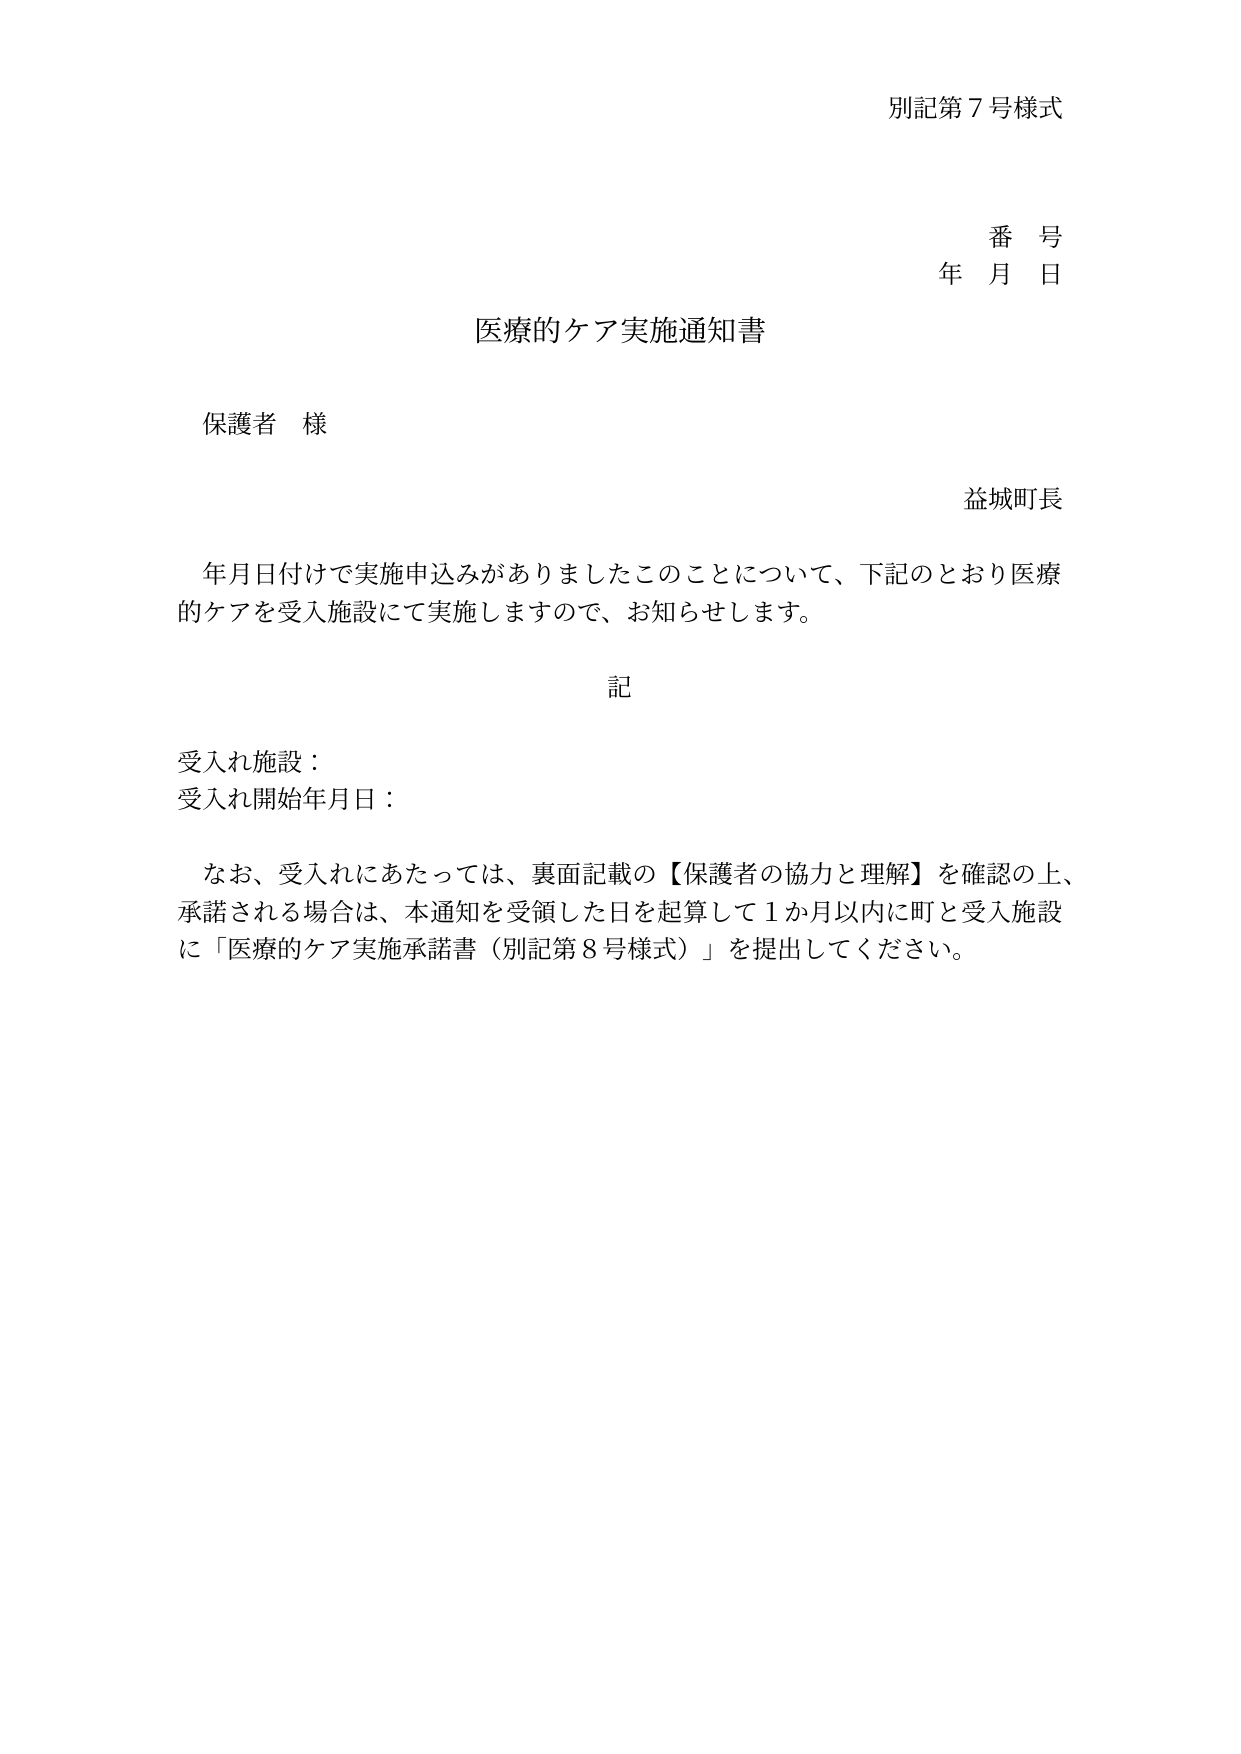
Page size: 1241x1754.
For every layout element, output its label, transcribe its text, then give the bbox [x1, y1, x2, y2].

text 医療的ケア実施通知書 [177, 292, 1063, 367]
text 受入れ開始年月日： [177, 779, 1063, 817]
text 受入れ施設： [177, 742, 1063, 779]
text 保護者 様 [177, 404, 1063, 442]
text 年月日付けで実施申込みがありましたこのことについて、下記のとおり医療的ケアを受入施設にて実施しますので、お知らせします。 [177, 554, 1063, 629]
subtitle 記 [177, 667, 1063, 704]
text 年 月 日 [177, 254, 1063, 292]
text 益城町長 [177, 479, 1063, 517]
text 番 号 [177, 217, 1063, 254]
text なお、受入れにあたっては、裏面記載の【保護者の協力と理解】を確認の上、承諾される場合は、本通知を受領した日を起算して１か月以内に町と受入施設に「医療的ケア実施承諾書（別記第８号様式）」を提出してください。 [177, 854, 1063, 967]
